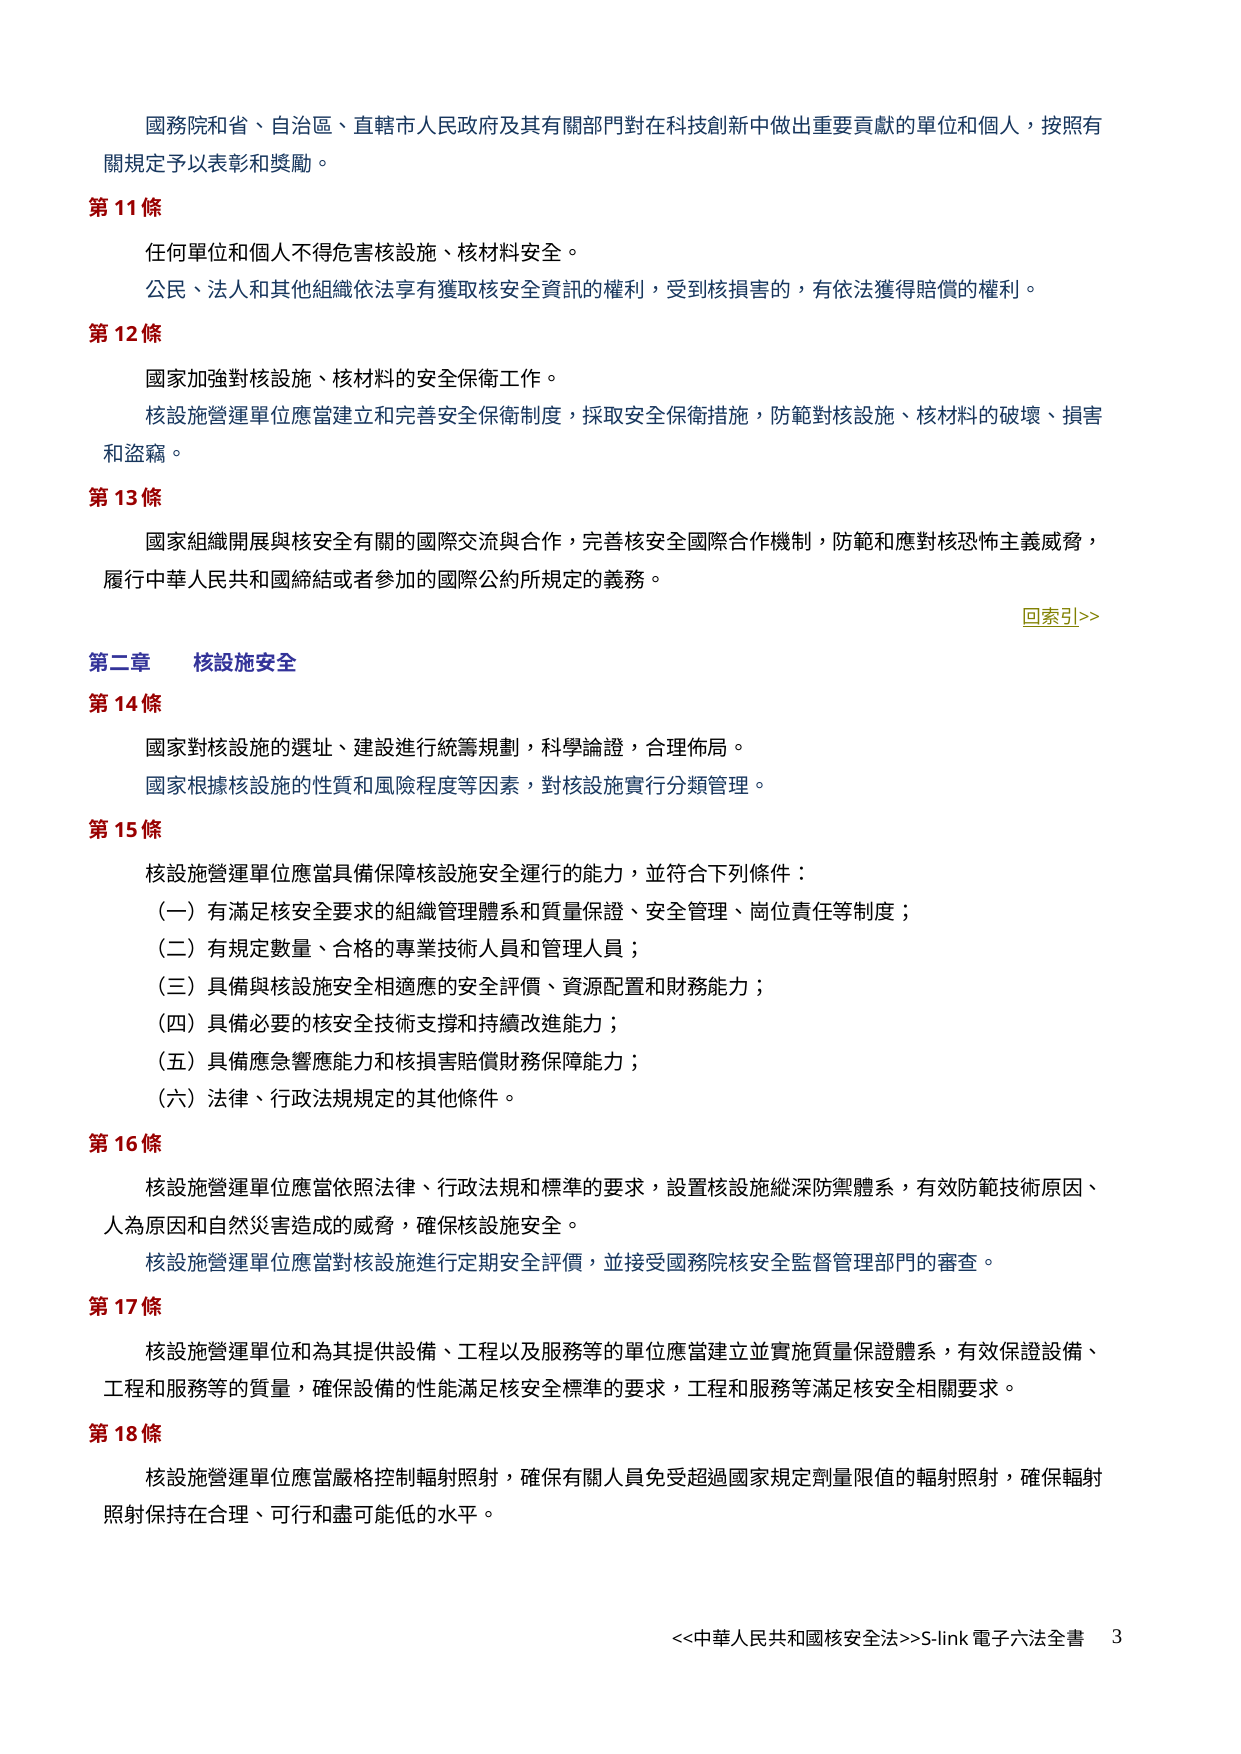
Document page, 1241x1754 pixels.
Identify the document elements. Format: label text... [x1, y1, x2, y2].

subtitle 第二章 核設施安全 [89, 646, 1122, 676]
text 國家加強對核設施、核材料的安全保衛工作。 [103, 358, 1122, 396]
text （三）具備與核設施安全相適應的安全評價、資源配置和財務能力； [103, 967, 1122, 1004]
text 國家組織開展與核安全有關的國際交流與合作，完善核安全國際合作機制，防範和應對核恐怖主義威脅，履行中華人民共和國締結或者參加的國際公約所規定的義務。 [103, 522, 1122, 597]
subtitle 第14條 [89, 687, 1122, 717]
text 國家對核設施的選址、建設進行統籌規劃，科學論證，合理佈局。 [103, 728, 1122, 765]
subtitle 第13條 [89, 481, 1122, 512]
text 核設施營運單位應當嚴格控制輻射照射，確保有關人員免受超過國家規定劑量限值的輻射照射，確保輻射照射保持在合理、可行和盡可能低的水平。 [103, 1457, 1122, 1532]
text 任何單位和個人不得危害核設施、核材料安全。 [103, 232, 1122, 270]
subtitle 第18條 [89, 1417, 1122, 1447]
text 核設施營運單位應當建立和完善安全保衛制度，採取安全保衛措施，防範對核設施、核材料的破壞、損害和盜竊。 [103, 396, 1122, 471]
text 核設施營運單位和為其提供設備、工程以及服務等的單位應當建立並實施質量保證體系，有效保證設備、工程和服務等的質量，確保設備的性能滿足核安全標準的要求，工程和服務等滿足核安全相關要求。 [103, 1331, 1122, 1406]
text 回索引>> [103, 597, 1122, 634]
text 國家根據核設施的性質和風險程度等因素，對核設施實行分類管理。 [103, 765, 1122, 803]
text 核設施營運單位應當具備保障核設施安全運行的能力，並符合下列條件： [103, 854, 1122, 892]
subtitle 第17條 [89, 1291, 1122, 1321]
subtitle 第12條 [89, 318, 1122, 348]
text （六）法律、行政法規規定的其他條件。 [103, 1079, 1122, 1117]
text 公民、法人和其他組織依法享有獲取核安全資訊的權利，受到核損害的，有依法獲得賠償的權利。 [103, 270, 1122, 307]
text （四）具備必要的核安全技術支撐和持續改進能力； [103, 1004, 1122, 1042]
text （五）具備應急響應能力和核損害賠償財務保障能力； [103, 1042, 1122, 1079]
text （一）有滿足核安全要求的組織管理體系和質量保證、安全管理、崗位責任等制度； [103, 892, 1122, 929]
text 國務院和省、自治區、直轄市人民政府及其有關部門對在科技創新中做出重要貢獻的單位和個人，按照有關規定予以表彰和獎勵。 [103, 106, 1122, 181]
subtitle 第15條 [89, 813, 1122, 844]
text 核設施營運單位應當依照法律、行政法規和標準的要求，設置核設施縱深防禦體系，有效防範技術原因、人為原因和自然災害造成的威脅，確保核設施安全。 [103, 1168, 1122, 1243]
text 核設施營運單位應當對核設施進行定期安全評價，並接受國務院核安全監督管理部門的審查。 [103, 1243, 1122, 1280]
subtitle 第11條 [89, 191, 1122, 222]
subtitle 第16條 [89, 1127, 1122, 1157]
text （二）有規定數量、合格的專業技術人員和管理人員； [103, 929, 1122, 967]
